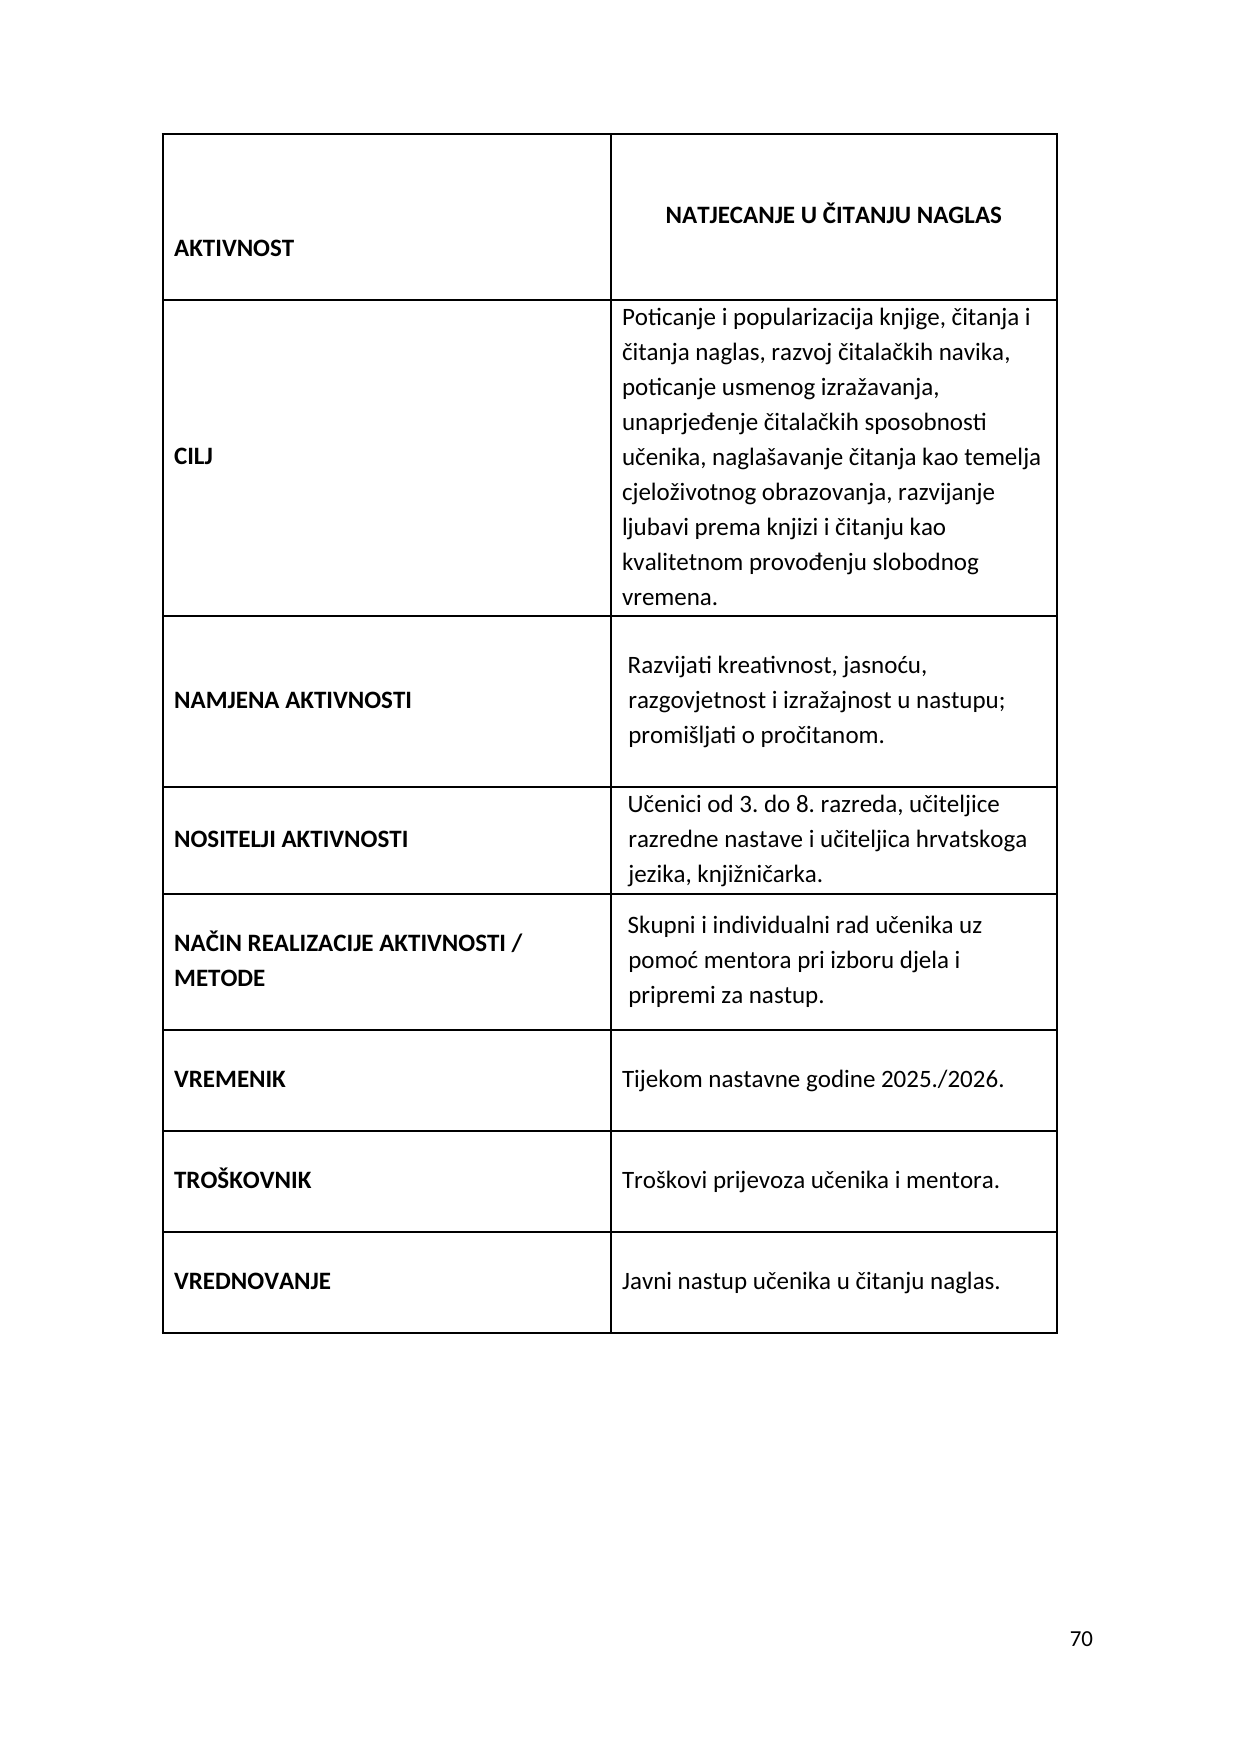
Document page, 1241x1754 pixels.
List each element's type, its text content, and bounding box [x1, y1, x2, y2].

table_cell NOSITELJI AKTIVNOSTI [164, 788, 610, 893]
table_cell NAČIN REALIZACIJE AKTIVNOSTI / METODE [164, 895, 610, 1029]
table_cell Javni nastup učenika u čitanju naglas. [612, 1233, 1056, 1332]
table_cell Poticanje i popularizacija knjige, čitanja i čitanja naglas, razvoj čitalačkih navika, poticanje usmenog izražavanja, unaprjeđenje čitalačkih sposobnosti učenika, naglašavanje čitanja kao temelja cjeloživotnog obrazovanja, razvijanje ljubavi prema knjizi i čitanju kao kvalitetnom provođenju slobodnog vremena. [612, 301, 1056, 615]
table_cell Učenici od 3. do 8. razreda, učiteljice razredne nastave i učiteljica hrvatskoga jezika, knjižničarka. [612, 788, 1056, 893]
table_cell Razvijati kreativnost, jasnoću, razgovjetnost i izražajnost u nastupu; promišljati o pročitanom. [612, 617, 1056, 786]
table_cell Skupni i individualni rad učenika uz pomoć mentora pri izboru djela i pripremi za nastup. [612, 895, 1056, 1029]
table_cell TROŠKOVNIK [164, 1132, 610, 1231]
table_header AKTIVNOST [164, 135, 610, 298]
table_cell NAMJENA AKTIVNOSTI [164, 617, 610, 786]
table_cell CILJ [164, 301, 610, 615]
table_cell Tijekom nastavne godine 2025./2026. [612, 1031, 1056, 1130]
table_cell Troškovi prijevoza učenika i mentora. [612, 1132, 1056, 1231]
table_cell VREDNOVANJE [164, 1233, 610, 1332]
table_header NATJECANJE U ČITANJU NAGLAS [612, 135, 1056, 298]
table_cell VREMENIK [164, 1031, 610, 1130]
